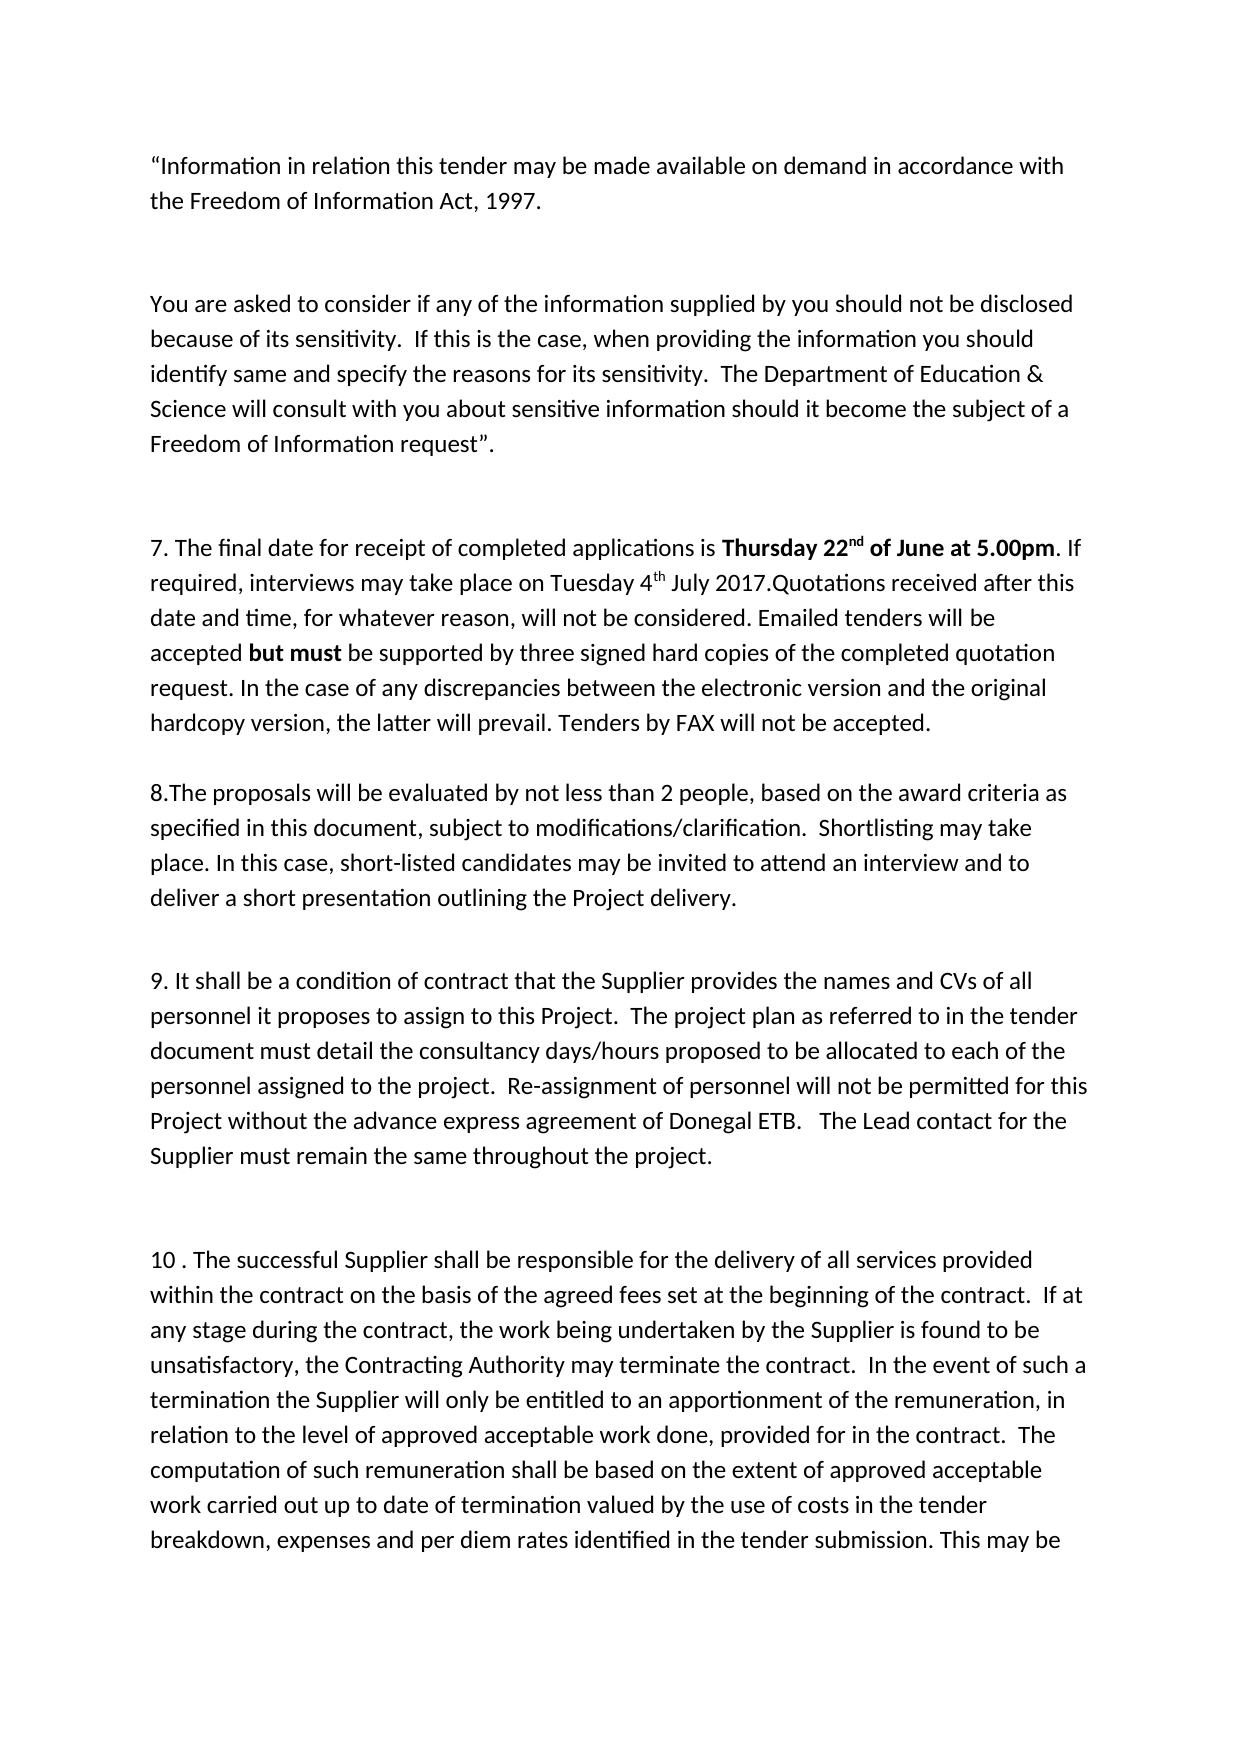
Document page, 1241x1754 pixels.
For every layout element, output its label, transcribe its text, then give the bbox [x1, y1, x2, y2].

text You are asked to consider if any of the information supplied by you should not be disclosed because of its sensitivity. If this is the case, when providing the information you should identify same and specify the reasons for its sensitivity. The Department of Education & Science will consult with you about sensitive information should it become the subject of a Freedom of Information request”. [150, 288, 1090, 459]
text 7. The final date for receipt of completed applications is Thursday 22nd of June at 5.00pm. If required, interviews may take place on Tuesday 4th July 2017.Quotations received after this date and time, for whatever reason, will not be considered. Emailed tenders will be accepted but must be supported by three signed hard copies of the completed quotation request. In the case of any discrepancies between the electronic version and the original hardcopy version, the latter will prevail. Tenders by FAX will not be accepted. [150, 532, 1090, 737]
text 9. It shall be a condition of contract that the Supplier provides the names and CVs of all personnel it proposes to assign to this Project. The project plan as referred to in the tender document must detail the consultancy days/hours proposed to be allocated to each of the personnel assigned to the project. Re-assignment of personnel will not be permitted for this Project without the advance express agreement of Donegal ETB. The Lead contact for the Supplier must remain the same throughout the project. [150, 966, 1090, 1171]
text “Information in relation this tender may be made available on demand in accordance with the Freedom of Information Act, 1997. [150, 150, 1090, 216]
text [150, 1244, 1090, 1554]
text 8.The proposals will be evaluated by not less than 2 people, based on the award criteria as specified in this document, subject to modifications/clarification. Shortlisting may take place. In this case, short-listed candidates may be invited to attend an interview and to deliver a short presentation outlining the Project delivery. [150, 777, 1090, 912]
